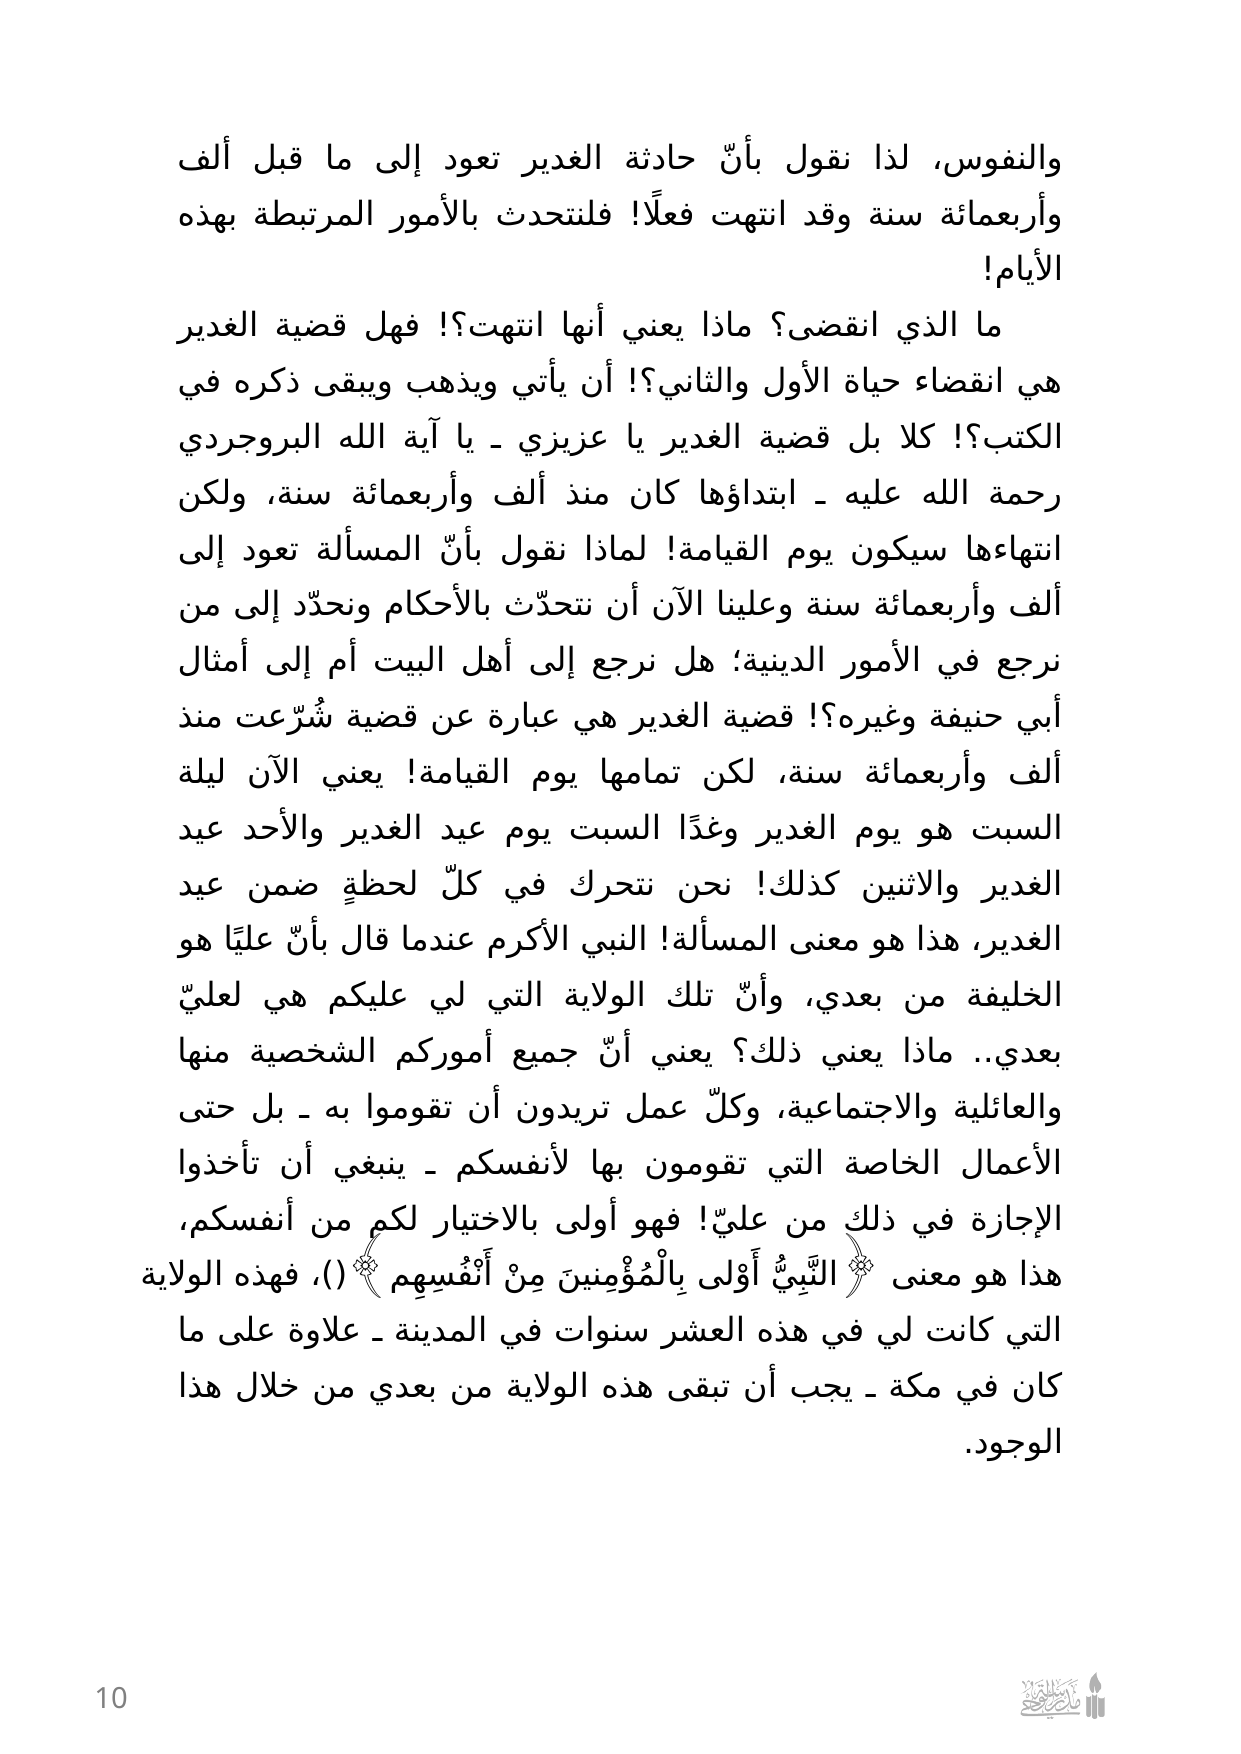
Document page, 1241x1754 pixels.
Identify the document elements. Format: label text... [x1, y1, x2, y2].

picture [1020, 1672, 1105, 1719]
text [177, 136, 1063, 303]
text ما الذي انقضى؟ ماذا يعني أنها انتهت؟! فهل قضية الغدير هي انقضاء حياة الأول والثاني؟! أن يأتي ويذهب ويبقى ذكره في الكتب؟! كلا بل قضية الغدير يا عزيزي ـ يا آية الله البروجردي رحمة الله عليه ـ ابتداؤها كان منذ ألف وأربعمائة سنة، ولكن انتهاءها سيكون يوم القيامة! لماذا نقول بأنّ المسألة تعود إلى ألف وأربعمائة سنة وعلينا الآن أن نتحدّث بالأحكام ونحدّد إلى من نرجع في الأمور الدينية؛ هل نرجع إلى أهل البيت أم إلى أمثال أبي حنيفة وغيره؟! قضية الغدير هي عبارة عن قضية شُرّعت منذ ألف وأربعمائة سنة، لكن تمامها يوم القيامة! يعني الآن ليلة السبت هو يوم الغدير وغدًا السبت يوم عيد الغدير والأحد عيد الغدير والاثنين كذلك! نحن نتحرك في كلّ لحظةٍ ضمن عيد الغدير، هذا هو معنى المسألة! النبي الأكرم عندما قال بأنّ عليًا هو الخليفة من بعدي، وأنّ تلك الولاية التي لي عليكم هي لعليّ بعدي.. ماذا يعني ذلك؟ يعني أنّ جميع أموركم الشخصية منها والعائلية والاجتماعية، وكلّ عمل تريدون أن تقوموا به ـ بل حتى الأعمال الخاصة التي تقومون بها لأنفسكم ـ ينبغي أن تأخذوا الإجازة في ذلك من عليّ! فهو أولى بالاختيار لكم من أنفسكم، هذا هو معنى ﴿النَّبِيُّ أَوْلى‏ بِالْمُؤْمِنينَ مِنْ أَنْفُسِهِم‏﴾()، فهذه الولاية التي كانت لي في هذه العشر سنوات في المدينة ـ علاوة على ما كان في مكة ـ يجب أن تبقى هذه الولاية من بعدي من خلال هذا الوجود. [177, 303, 1063, 1476]
